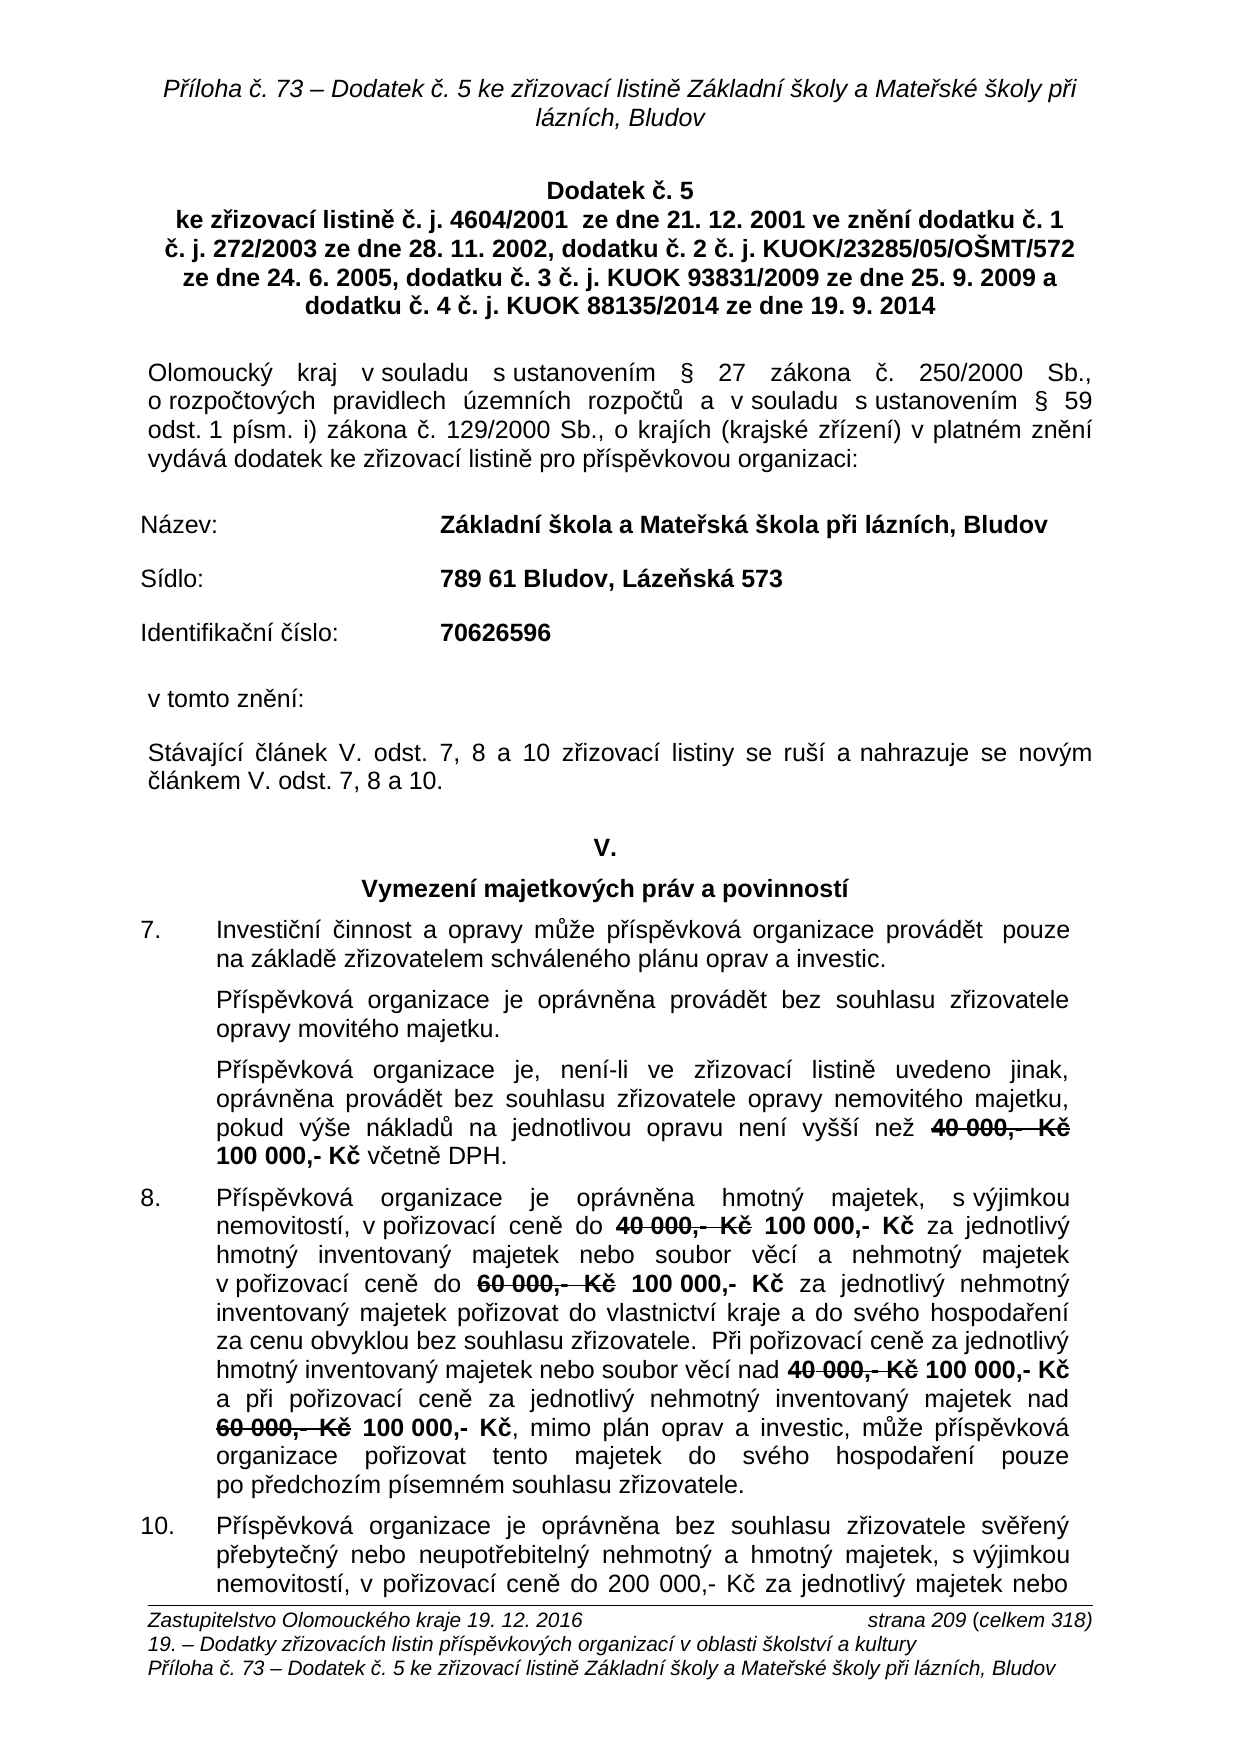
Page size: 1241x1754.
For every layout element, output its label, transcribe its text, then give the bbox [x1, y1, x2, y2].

text Dodatek č. 5 [148, 176, 1093, 205]
table_cell Identifikační číslo: [129, 605, 429, 659]
text Stávající článek V. odst. 7, 8 a 10 zřizovací listiny se ruší a nahrazuje se novým článkem V. odst. 7, 8 a 10. [148, 738, 1093, 795]
table_cell 70626596 [429, 605, 1096, 659]
table_cell Sídlo: [129, 551, 429, 605]
table_cell Příspěvková organizace je oprávněna hmotný majetek, s výjimkou nemovitostí, v pořizovací ceně do 40 000,- Kč 100 000,- Kč za jednotlivý hmotný inventovaný majetek nebo soubor věcí a nehmotný majetek v pořizovací ceně do 60 000,- Kč 100 000,- Kč za jednotlivý nehmotný inventovaný majetek pořizovat do vlastnictví kraje a do svého hospodaření za cenu obvyklou bez souhlasu zřizovatele. Při pořizovací ceně za jednotlivý hmotný inventovaný majetek nebo soubor věcí nad 40 000,- Kč 100 000,- Kč a při pořizovací ceně za jednotlivý nehmotný inventovaný majetek nad 60 000,- Kč 100 000,- Kč, mimo plán oprav a investic, může příspěvková organizace pořizovat tento majetek do svého hospodaření pouze po předchozím písemném souhlasu zřizovatele. [205, 1183, 1081, 1511]
text v tomto znění: [148, 684, 1093, 713]
text ke zřizovací listině č. j. 4604/2001 ze dne 21. 12. 2001 ve znění dodatku č. 1 č. j. 272/2003 ze dne 28. 11. 2002, dodatku č. 2 č. j. KUOK/23285/05/OŠMT/572 ze dne 24. 6. 2005, dodatku č. 3 č. j. KUOK 93831/2009 ze dne 25. 9. 2009 a dodatku č. 4 č. j. KUOK 88135/2014 ze dne 19. 9. 2014 [148, 205, 1093, 320]
text Olomoucký kraj v souladu s ustanovením § 27 zákona č. 250/2000 Sb., o rozpočtových pravidlech územních rozpočtů a v souladu s ustanovením § 59 odst. 1 písm. i) zákona č. 129/2000 Sb., o krajích (krajské zřízení) v platném znění vydává dodatek ke zřizovací listině pro příspěvkovou organizaci: [148, 358, 1093, 473]
table_cell Vymezení majetkových práv a povinností [129, 874, 1081, 915]
table_cell 789 61 Bludov, Lázeňská 573 [429, 551, 1096, 605]
table_header V. [129, 833, 1081, 874]
table_cell 10. [129, 1511, 204, 1598]
table_header Název: [129, 498, 429, 551]
table_cell 7. [129, 915, 204, 1183]
table_header Základní škola a Mateřská škola při lázních, Bludov [429, 498, 1096, 551]
table_cell Investiční činnost a opravy může příspěvková organizace provádět pouze na základě zřizovatelem schváleného plánu oprav a investic. Příspěvková organizace je oprávněna provádět bez souhlasu zřizovatele opravy movitého majetku. Příspěvková organizace je, není-li ve zřizovací listině uvedeno jinak, oprávněna provádět bez souhlasu zřizovatele opravy nemovitého majetku, pokud výše nákladů na jednotlivou opravu není vyšší než 40 000,- Kč 100 000,- Kč včetně DPH. [205, 915, 1081, 1183]
table_cell 8. [129, 1183, 204, 1511]
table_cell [205, 1511, 1081, 1598]
